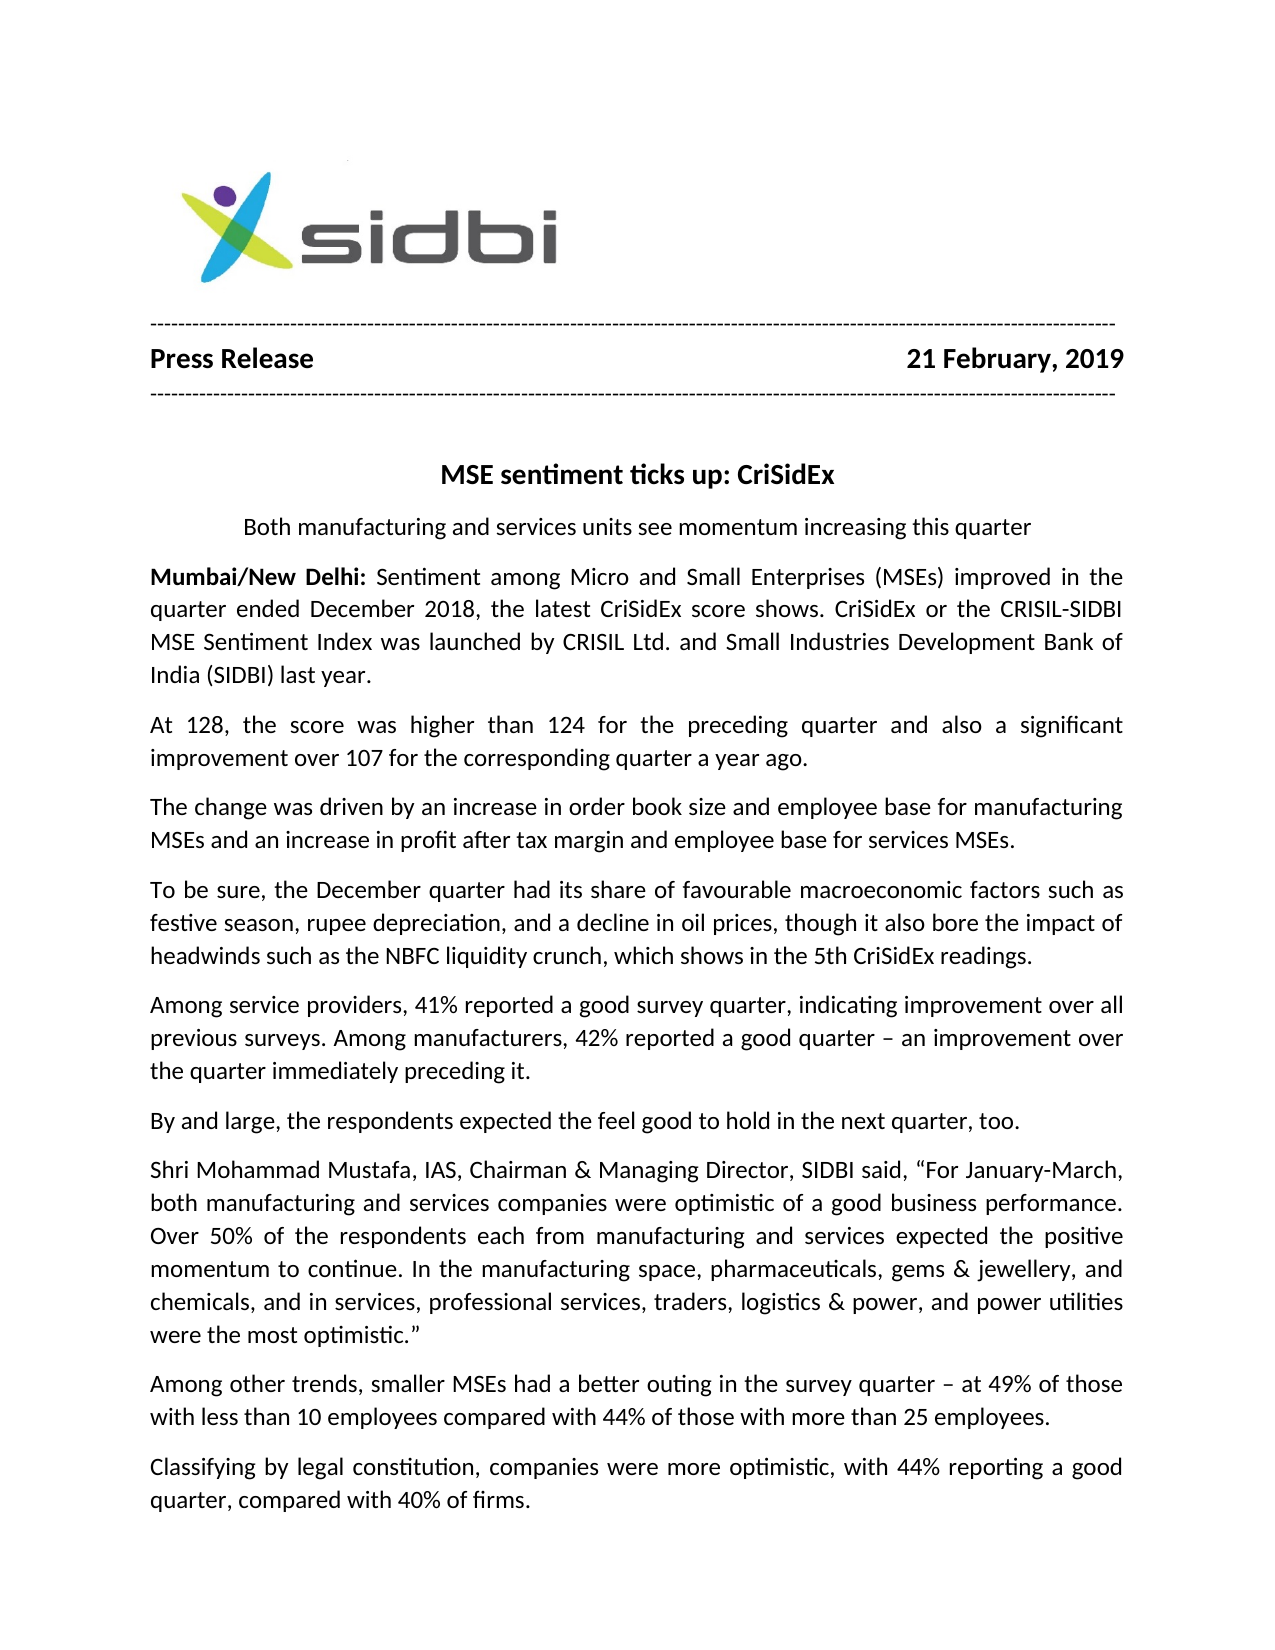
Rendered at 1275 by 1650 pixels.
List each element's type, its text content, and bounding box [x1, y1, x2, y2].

text Both manufacturing and services units see momentum increasing this quarter [150, 511, 1125, 542]
text To be sure, the December quarter had its share of favourable macroeconomic factors such as festive season, rupee depreciation, and a decline in oil prices, though it also bore the impact of headwinds such as the NBFC liquidity crunch, which shows in the 5th CriSidEx readings. [150, 874, 1125, 970]
text MSE sentiment ticks up: CriSidEx [150, 456, 1125, 492]
text At 128, the score was higher than 124 for the preceding quarter and also a significant improvement over 107 for the corresponding quarter a year ago. [150, 709, 1125, 772]
text Shri Mohammad Mustafa, IAS, Chairman & Managing Director, SIDBI said, “For January-March, both manufacturing and services companies were optimistic of a good business performance. Over 50% of the respondents each from manufacturing and services expected the positive momentum to continue. In the manufacturing space, pharmaceuticals, gems & jewellery, and chemicals, and in services, professional services, traders, logistics & power, and power utilities were the most optimistic.” [150, 1154, 1125, 1349]
text By and large, the respondents expected the feel good to hold in the next quarter, too. [150, 1105, 1125, 1135]
text The change was driven by an increase in order book size and employee base for manufacturing MSEs and an increase in profit after tax margin and employee base for services MSEs. [150, 791, 1125, 855]
text ------------------------------------------------------------------------------------------------------------------------------------------Press Release 21 February, 2019 [150, 309, 1125, 376]
text Among service providers, 41% reported a good survey quarter, indicating improvement over all previous surveys. Among manufacturers, 42% reported a good quarter – an improvement over the quarter immediately preceding it. [150, 989, 1125, 1086]
picture [150, 150, 597, 310]
text Classifying by legal constitution, companies were more optimistic, with 44% reporting a good quarter, compared with 40% of firms. [150, 1451, 1125, 1514]
text ------------------------------------------------------------------------------------------------------------------------------------------ [150, 379, 1125, 407]
text Mumbai/New Delhi: Sentiment among Micro and Small Enterprises (MSEs) improved in the quarter ended December 2018, the latest CriSidEx score shows. CriSidEx or the CRISIL-SIDBI MSE Sentiment Index was launched by CRISIL Ltd. and Small Industries Development Bank of India (SIDBI) last year. [150, 561, 1125, 690]
text Among other trends, smaller MSEs had a better outing in the survey quarter – at 49% of those with less than 10 employees compared with 44% of those with more than 25 employees. [150, 1368, 1125, 1432]
